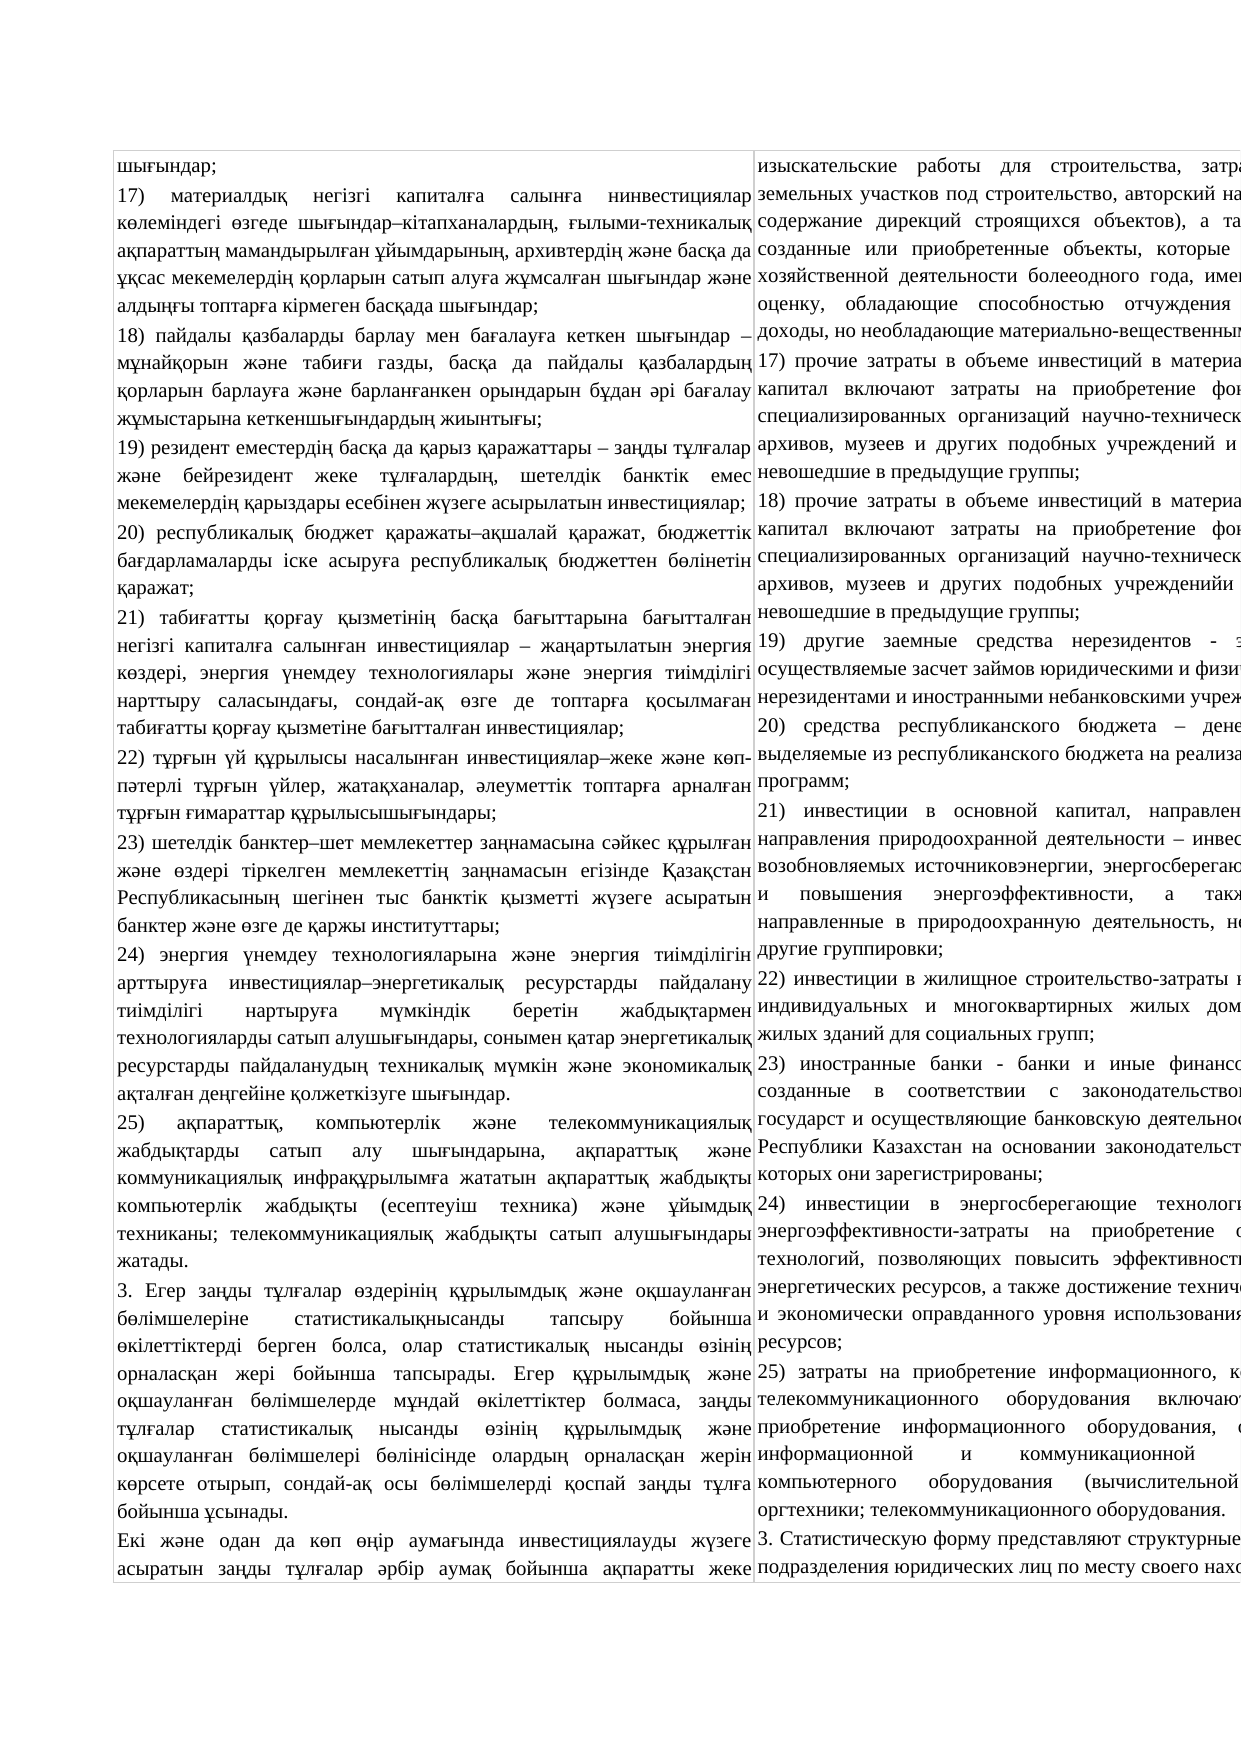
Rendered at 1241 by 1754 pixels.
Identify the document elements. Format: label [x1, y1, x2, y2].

table_header [755, 151, 1240, 1582]
table_header [114, 151, 753, 1582]
